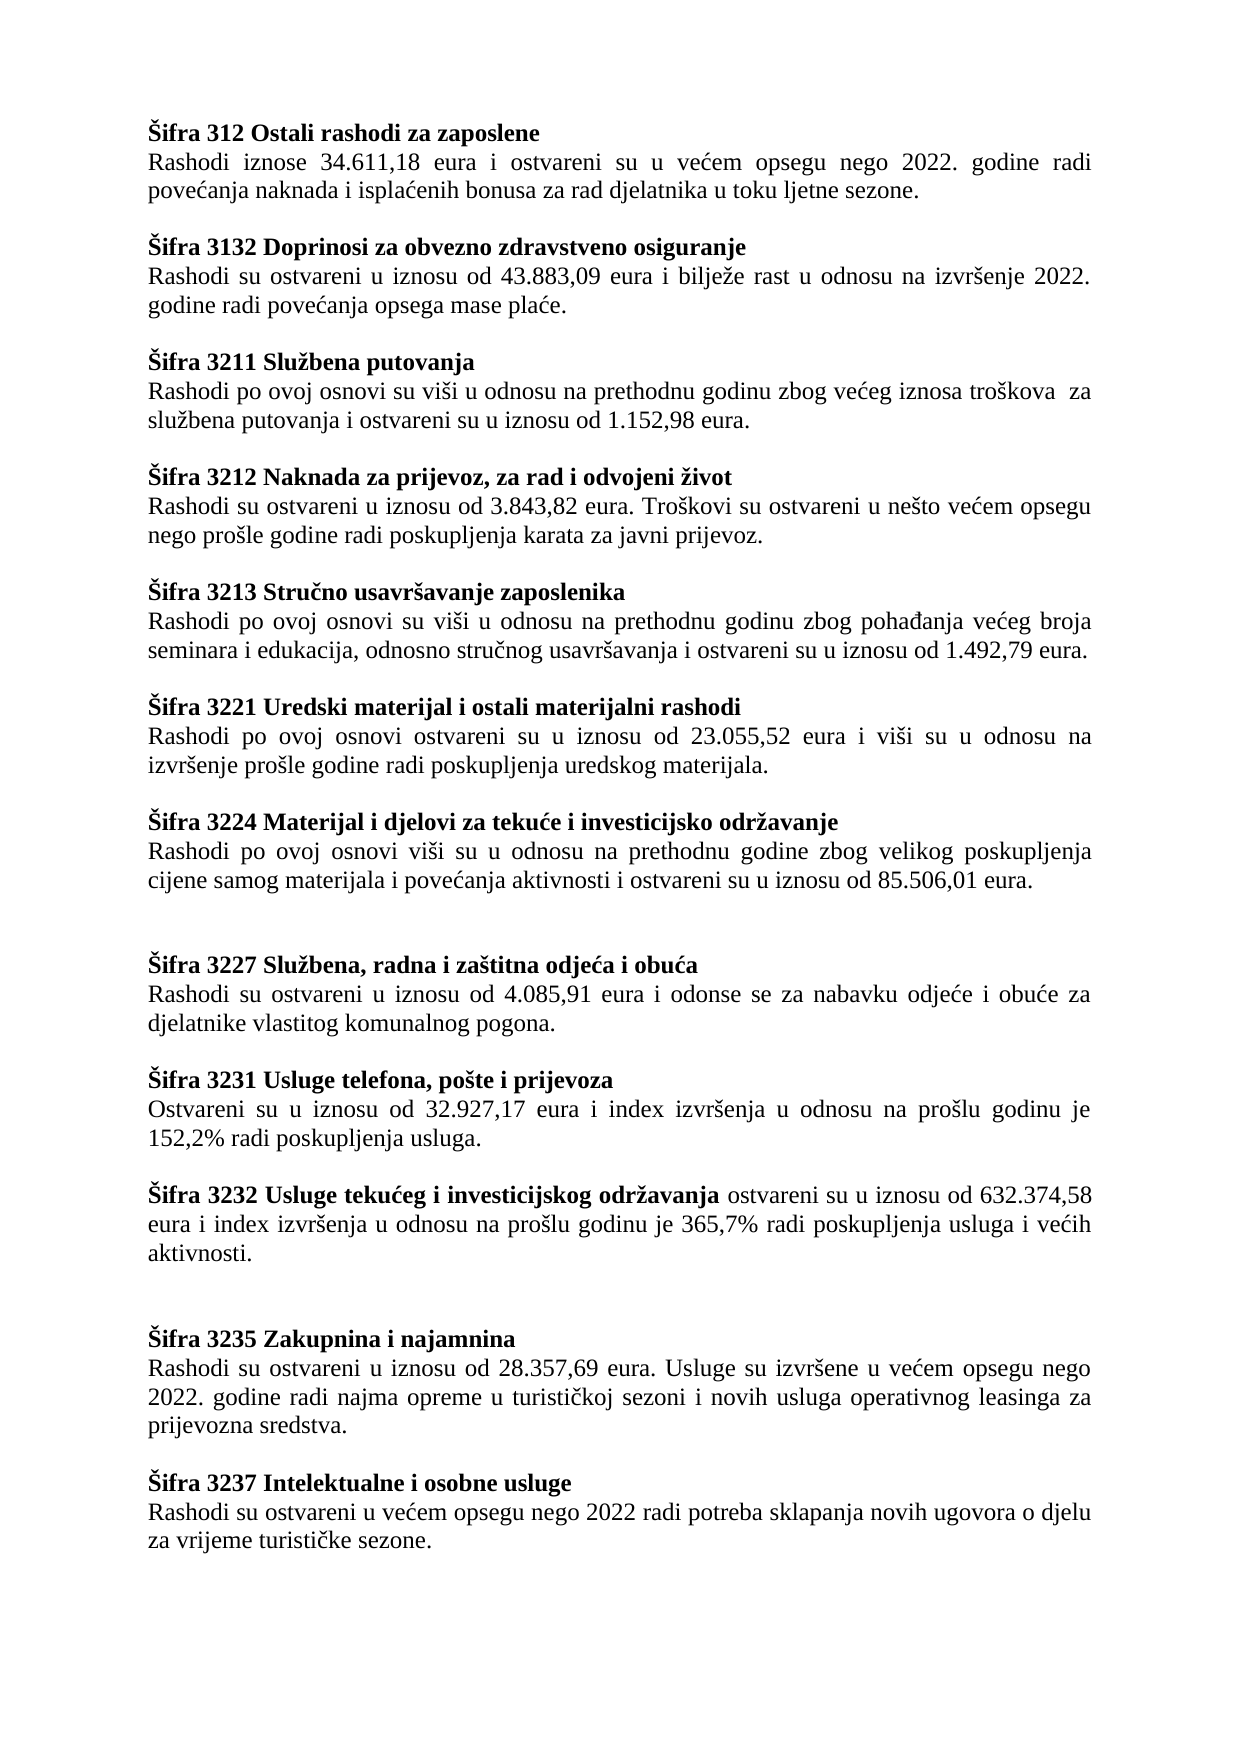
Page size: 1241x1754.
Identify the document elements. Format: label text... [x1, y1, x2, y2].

text Šifra 3237 Intelektualne i osobne usluge [148, 1468, 1092, 1497]
text Šifra 3132 Doprinosi za obvezno zdravstveno osiguranje [148, 232, 1092, 261]
text Rashodi po ovoj osnovi viši su u odnosu na prethodnu godine zbog velikog poskupljenja cijene samog materijala i povećanja aktivnosti i ostvareni su u iznosu od 85.506,01 eura. [148, 836, 1092, 894]
text Rashodi po ovoj osnovi su viši u odnosu na prethodnu godinu zbog pohađanja većeg broja seminara i edukacija, odnosno stručnog usavršavanja i ostvareni su u iznosu od 1.492,79 eura. [148, 606, 1092, 664]
text Šifra 3232 Usluge tekućeg i investicijskog održavanja ostvareni su u iznosu od 632.374,58 eura i index izvršenja u odnosu na prošlu godinu je 365,7% radi poskupljenja usluga i većih aktivnosti. [148, 1180, 1092, 1267]
text Rashodi su ostvareni u iznosu od 3.843,82 eura. Troškovi su ostvareni u nešto većem opsegu nego prošle godine radi poskupljenja karata za javni prijevoz. [148, 491, 1092, 549]
text Šifra 3235 Zakupnina i najamnina [148, 1324, 1092, 1353]
text Šifra 312 Ostali rashodi za zaposlene [148, 118, 1092, 147]
text Šifra 3211 Službena putovanja [148, 347, 1092, 376]
text Rashodi iznose 34.611,18 eura i ostvareni su u većem opsegu nego 2022. godine radi povećanja naknada i isplaćenih bonusa za rad djelatnika u toku ljetne sezone. [148, 147, 1092, 204]
text Ostvareni su u iznosu od 32.927,17 eura i index izvršenja u odnosu na prošlu godinu je 152,2% radi poskupljenja usluga. [148, 1094, 1092, 1152]
text Rashodi po ovoj osnovi ostvareni su u iznosu od 23.055,52 eura i viši su u odnosu na izvršenje prošle godine radi poskupljenja uredskog materijala. [148, 721, 1092, 779]
text Rashodi po ovoj osnovi su viši u odnosu na prethodnu godinu zbog većeg iznosa troškova za službena putovanja i ostvareni su u iznosu od 1.152,98 eura. [148, 376, 1092, 434]
text Šifra 3231 Usluge telefona, pošte i prijevoza [148, 1065, 1092, 1094]
text Rashodi su ostvareni u iznosu od 4.085,91 eura i odonse se za nabavku odjeće i obuće za djelatnike vlastitog komunalnog pogona. [148, 979, 1092, 1037]
text Rashodi su ostvareni u iznosu od 43.883,09 eura i bilježe rast u odnosu na izvršenje 2022. godine radi povećanja opsega mase plaće. [148, 261, 1092, 319]
text Šifra 3227 Službena, radna i zaštitna odjeća i obuća [148, 950, 1092, 979]
text Šifra 3213 Stručno usavršavanje zaposlenika [148, 577, 1092, 606]
text Šifra 3224 Materijal i djelovi za tekuće i investicijsko održavanje [148, 807, 1092, 836]
text Šifra 3212 Naknada za prijevoz, za rad i odvojeni život [148, 462, 1092, 491]
text Rashodi su ostvareni u većem opsegu nego 2022 radi potreba sklapanja novih ugovora o djelu za vrijeme turističke sezone. [148, 1497, 1092, 1554]
text Rashodi su ostvareni u iznosu od 28.357,69 eura. Usluge su izvršene u većem opsegu nego 2022. godine radi najma opreme u turističkoj sezoni i novih usluga operativnog leasinga za prijevozna sredstva. [148, 1353, 1092, 1439]
text Šifra 3221 Uredski materijal i ostali materijalni rashodi [148, 692, 1092, 721]
